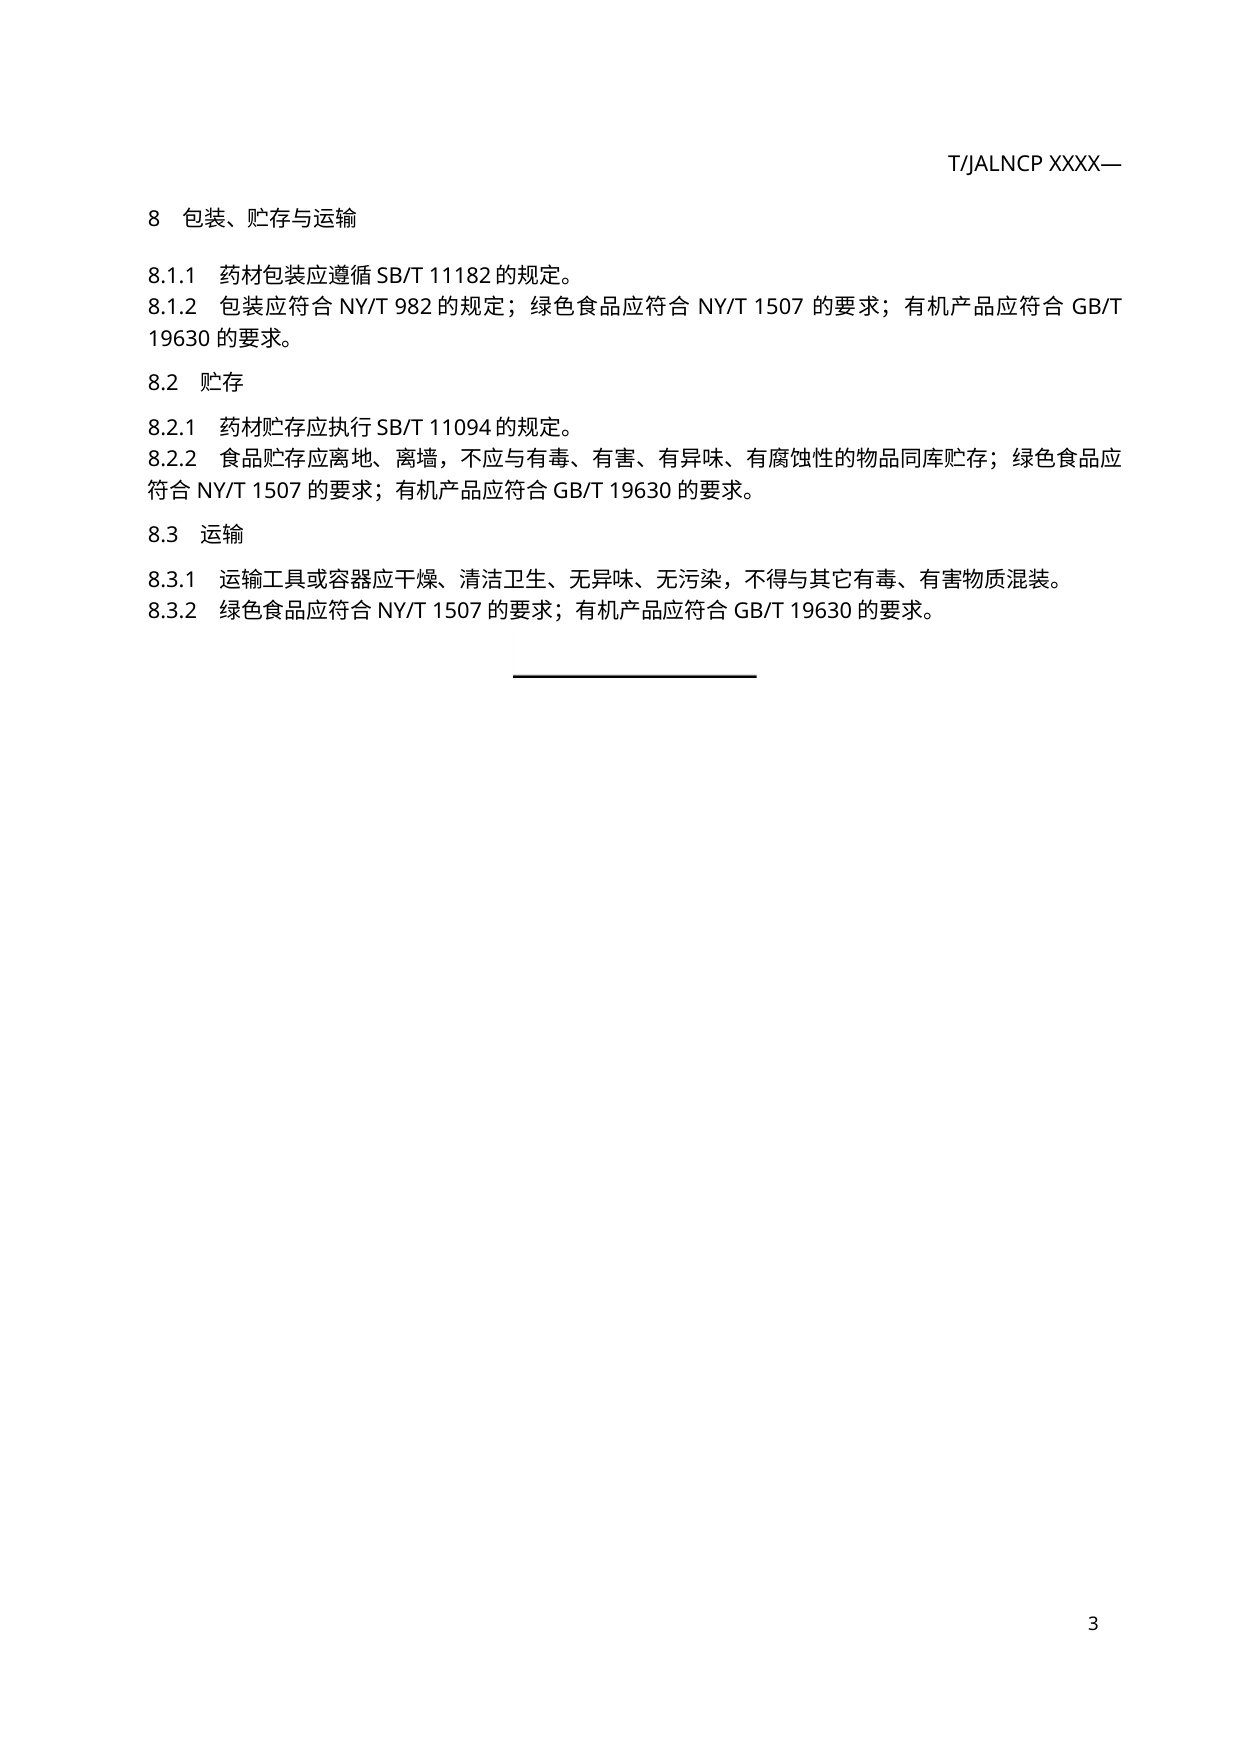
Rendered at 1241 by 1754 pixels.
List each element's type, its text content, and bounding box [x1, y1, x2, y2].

text 药材贮存应执行SB/T 11094的规定。 [148, 410, 1122, 441]
text 运输 [148, 517, 1122, 549]
text 贮存 [148, 365, 1122, 397]
text 绿色食品应符合 NY/T 1507 的要求；有机产品应符合 GB/T 19630 的要求。 [148, 593, 1122, 625]
text 食品贮存应离地、离墙，不应与有毒、有害、有异味、有腐蚀性的物品同库贮存；绿色食品应符合 NY/T 1507 的要求；有机产品应符合 GB/T 19630 的要求。 [148, 441, 1122, 505]
text 运输工具或容器应干燥、清洁卫生、无异味、无污染，不得与其它有毒、有害物质混装。 [148, 562, 1122, 593]
text 药材包装应遵循SB/T 11182的规定。 [148, 258, 1122, 289]
picture [513, 625, 757, 678]
text 包装、贮存与运输 [148, 201, 1122, 233]
text 包装应符合NY/T 982的规定；绿色食品应符合 NY/T 1507 的要求；有机产品应符合 GB/T 19630 的要求。 [148, 289, 1122, 353]
